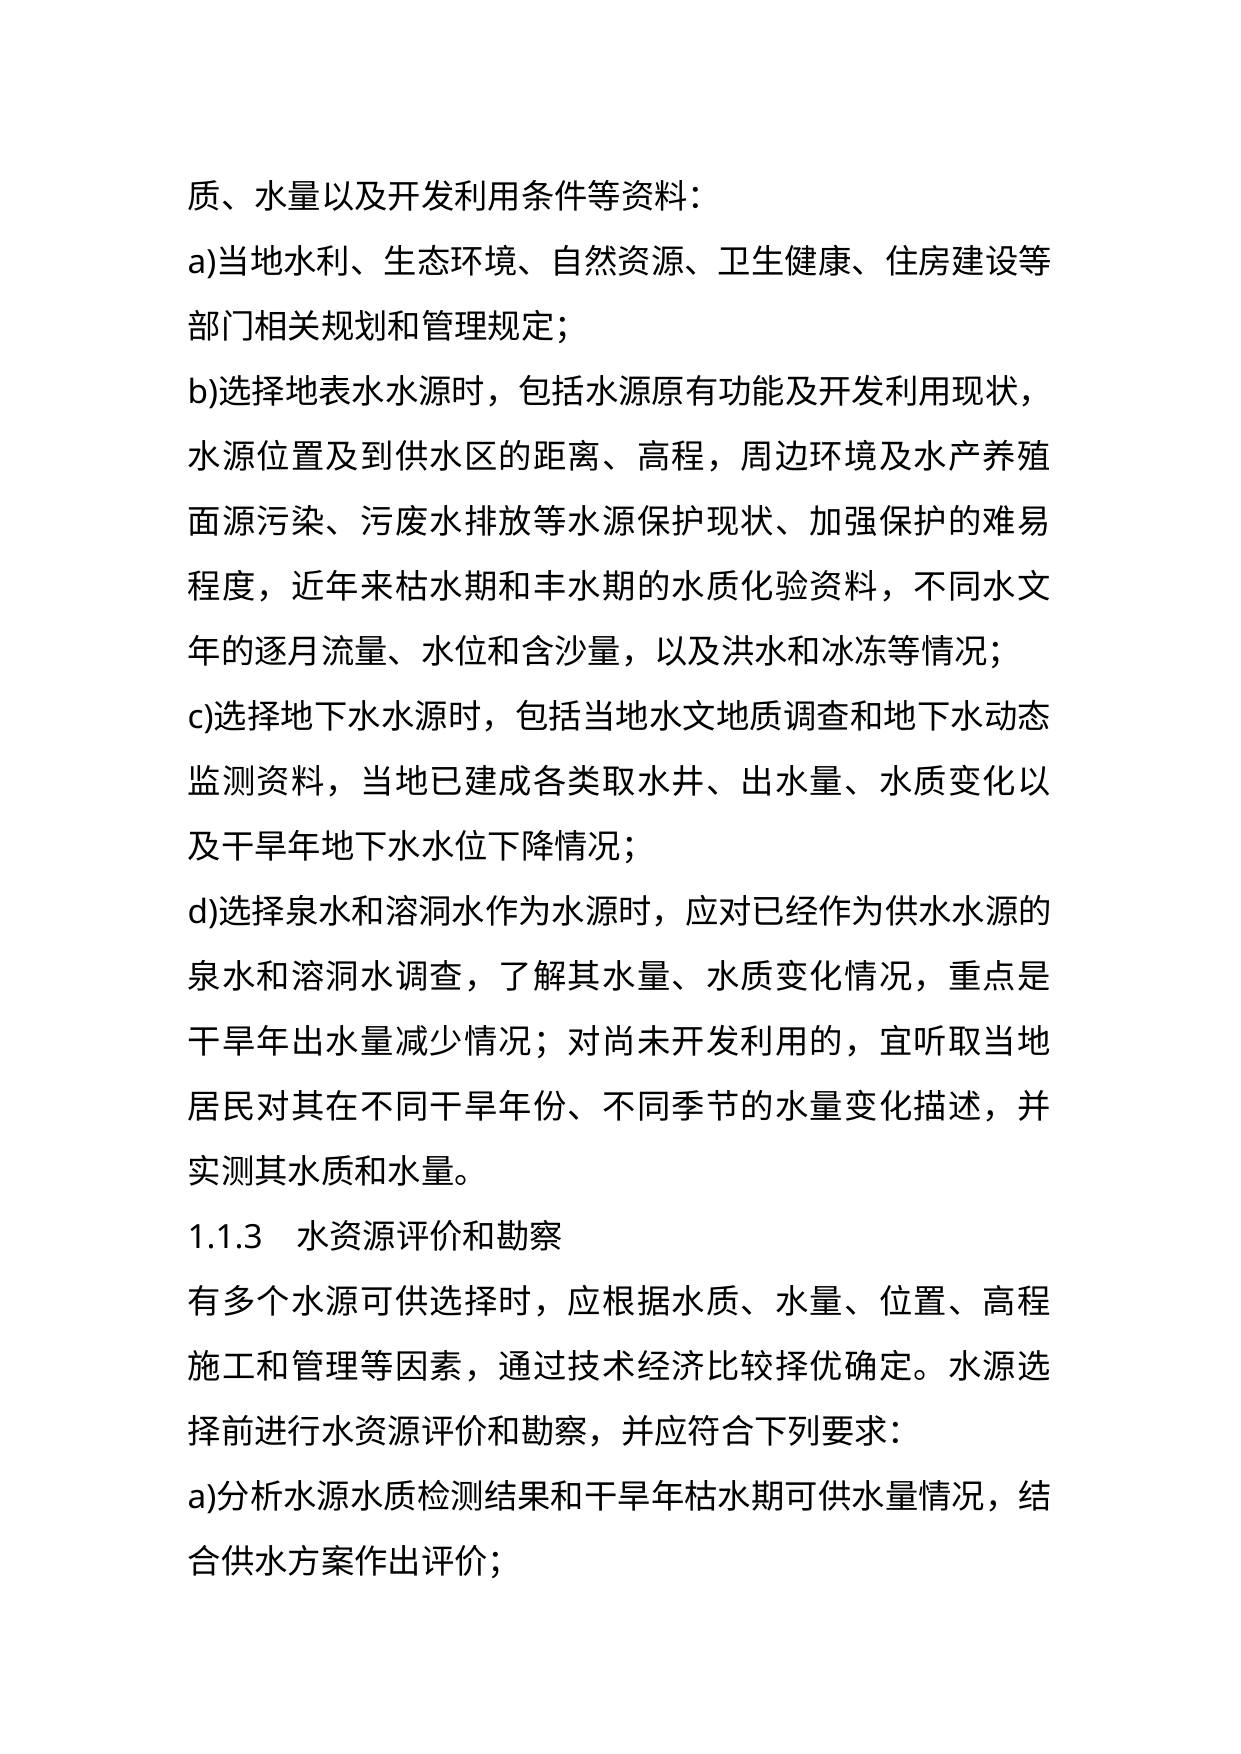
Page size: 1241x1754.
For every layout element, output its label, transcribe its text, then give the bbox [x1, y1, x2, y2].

text 1.1.3 水资源评价和勘察 [187, 1202, 1053, 1267]
text a)分析水源水质检测结果和干旱年枯水期可供水量情况，结合供水方案作出评价； [187, 1462, 1053, 1592]
text c)选择地下水水源时，包括当地水文地质调查和地下水动态监测资料，当地已建成各类取水井、出水量、水质变化以及干旱年地下水水位下降情况； [187, 682, 1053, 877]
text b)选择地表水水源时，包括水源原有功能及开发利用现状，水源位置及到供水区的距离、高程，周边环境及水产养殖、面源污染、污废水排放等水源保护现状、加强保护的难易程度，近年来枯水期和丰水期的水质化验资料，不同水文年的逐月流量、水位和含沙量，以及洪水和冰冻等情况； [187, 357, 1053, 682]
text a)当地水利、生态环境、自然资源、卫生健康、住房建设等部门相关规划和管理规定； [187, 227, 1053, 357]
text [187, 162, 1053, 227]
text d)选择泉水和溶洞水作为水源时，应对已经作为供水水源的泉水和溶洞水调查，了解其水量、水质变化情况，重点是干旱年出水量减少情况；对尚未开发利用的，宜听取当地居民对其在不同干旱年份、不同季节的水量变化描述，并实测其水质和水量。 [187, 877, 1053, 1202]
text 有多个水源可供选择时，应根据水质、水量、位置、高程、施工和管理等因素，通过技术经济比较择优确定。水源选择前进行水资源评价和勘察，并应符合下列要求： [187, 1267, 1053, 1462]
